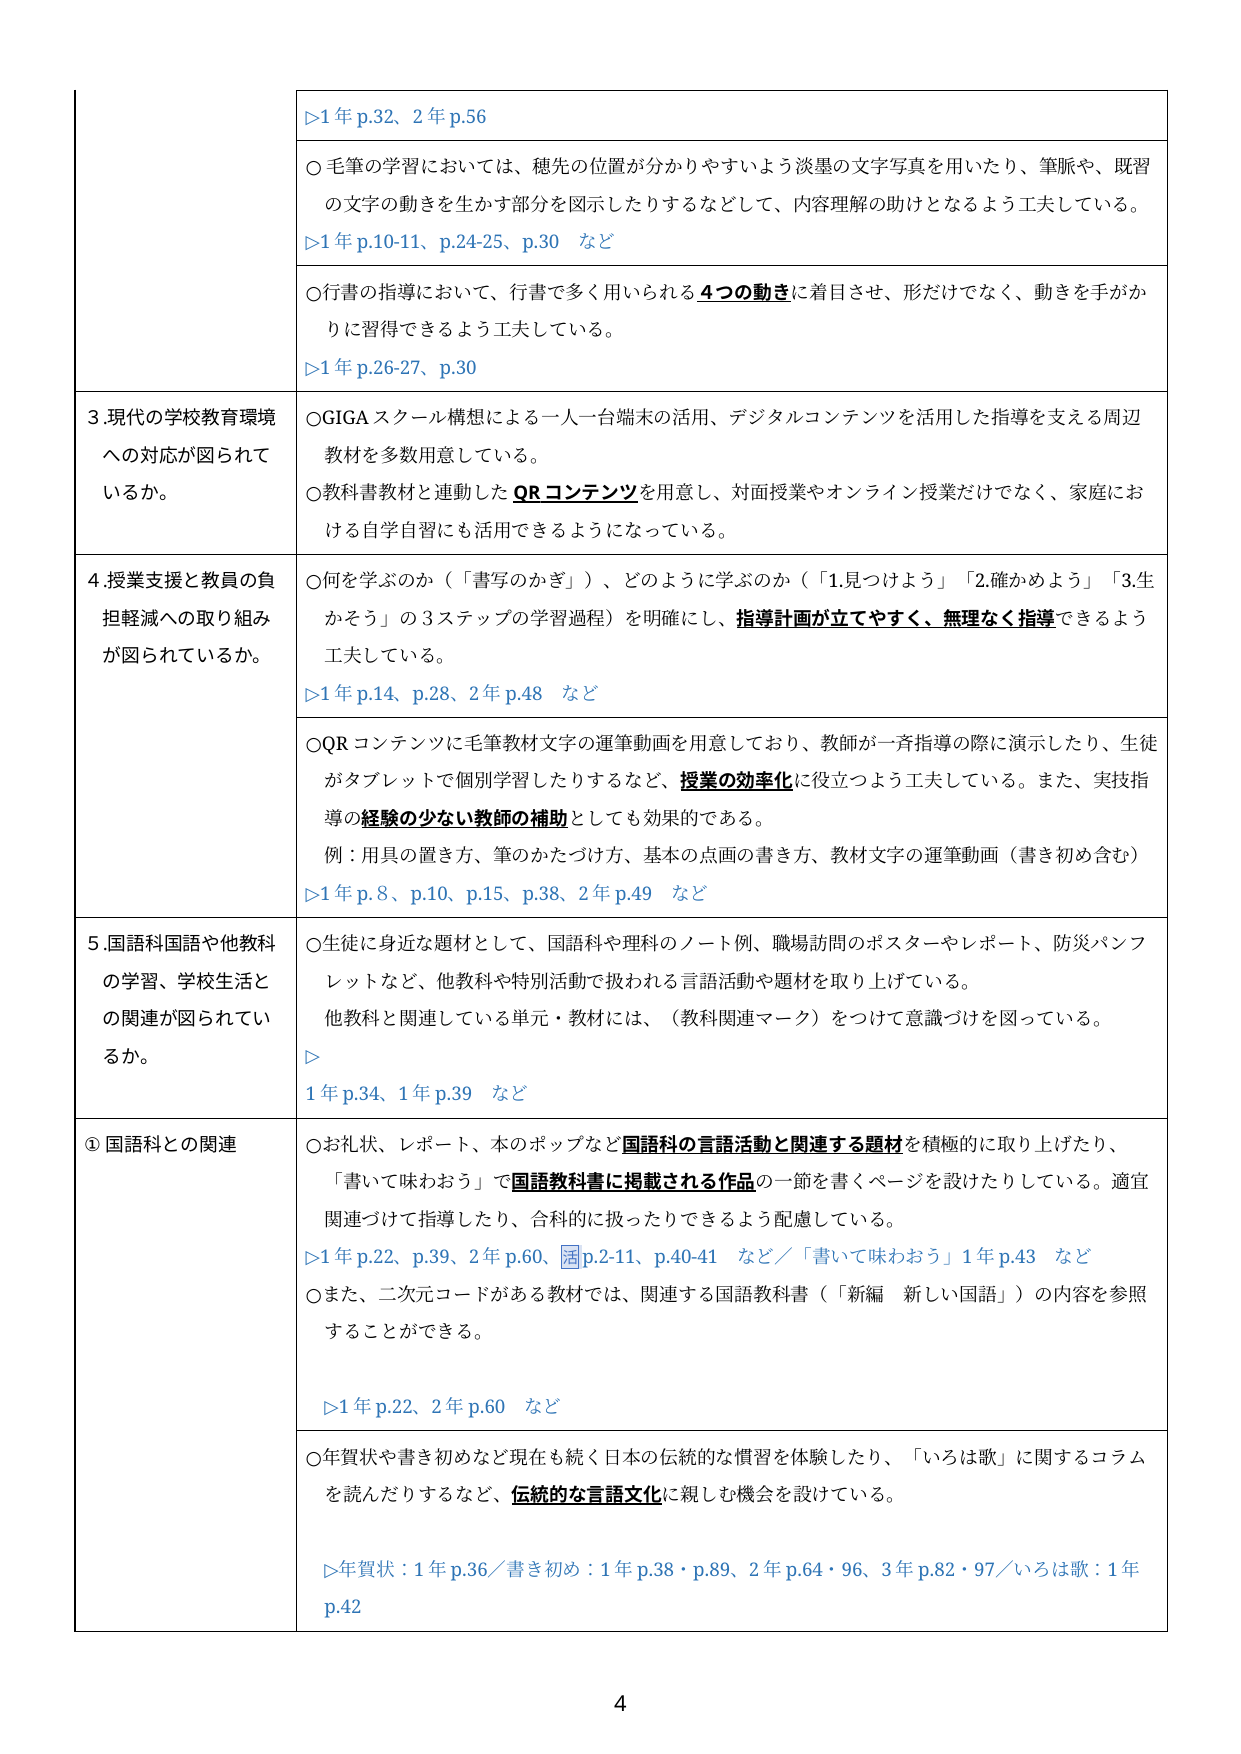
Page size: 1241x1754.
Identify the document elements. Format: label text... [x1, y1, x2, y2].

table_cell ○行書の指導において、行書で多く用いられる４つの動きに着目させ、形だけでなく、動きを手がかりに習得できるよう工夫している。 ▷1年p.26-27、p.30 [297, 266, 1167, 391]
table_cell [297, 91, 1167, 140]
table_cell ○QRコンテンツに毛筆教材文字の運筆動画を用意しており、教師が一斉指導の際に演示したり、生徒がタブレットで個別学習したりするなど、授業の効率化に役立つよう工夫している。また、実技指導の経験の少ない教師の補助としても効果的である。 例：用具の置き方、筆のかたづけ方、基本の点画の書き方、教材文字の運筆動画（書き初め含む） ▷1年p.８、p.10、p.15、p.38、2年p.49 など [297, 718, 1167, 917]
table_cell ○ 毛筆の学習においては、穂先の位置が分かりやすいよう淡墨の文字写真を用いたり、筆脈や、既習の文字の動きを生かす部分を図示したりするなどして、内容理解の助けとなるよう工夫している。 ▷1年p.10-11、p.24-25、p.30 など [297, 141, 1167, 265]
table_cell ○お礼状、レポート、本のポップなど国語科の言語活動と関連する題材を積極的に取り上げたり、「書いて味わおう」で国語教科書に掲載される作品の一節を書くページを設けたりしている。適宜関連づけて指導したり、合科的に扱ったりできるよう配慮している。 ▷1年p.22、p.39、2年p.60、活p.2-11、p.40-41 など／「書いて味わおう」1年p.43 など ○また、二次元コードがある教材では、関連する国語教科書（「新編 新しい国語」）の内容を参照することができる。 ▷1年p.22、2年p.60 など [297, 1119, 1167, 1430]
table_cell ○生徒に身近な題材として、国語科や理科のノート例、職場訪問のポスターやレポート、防災パンフレットなど、他教科や特別活動で扱われる言語活動や題材を取り上げている。 他教科と関連している単元・教材には、（教科関連マーク）をつけて意識づけを図っている。 ▷ 1年p.34、1年p.39 など [297, 918, 1167, 1117]
table_cell ① 国語科との関連 [76, 1119, 296, 1631]
table_cell ○何を学ぶのか（「書写のかぎ」）、どのように学ぶのか（「1.見つけよう」「2.確かめよう」「3.生かそう」の３ステップの学習過程）を明確にし、指導計画が立てやすく、無理なく指導できるよう工夫している。 ▷1年p.14、p.28、2年p.48 など [297, 555, 1167, 717]
table_cell ４.授業支援と教員の負担軽減への取り組みが図られているか。 [76, 555, 296, 917]
table_cell ３.現代の学校教育環境への対応が図られているか。 [76, 392, 296, 554]
table_cell ５.国語科国語や他教科の学習、学校生活との関連が図られているか。 [76, 918, 296, 1117]
table_cell ○GIGAスクール構想による一人一台端末の活用、デジタルコンテンツを活用した指導を支える周辺教材を多数用意している。 ○教科書教材と連動したQRコンテンツを用意し、対面授業やオンライン授業だけでなく、家庭における自学自習にも活用できるようになっている。 [297, 392, 1167, 554]
table_cell ○年賀状や書き初めなど現在も続く日本の伝統的な慣習を体験したり、「いろは歌」に関するコラムを読んだりするなど、伝統的な言語文化に親しむ機会を設けている。 ▷年賀状：1年p.36／書き初め：1年p.38・p.89、2年p.64・96、3年p.82・97／いろは歌：1年p.42 [297, 1431, 1167, 1631]
